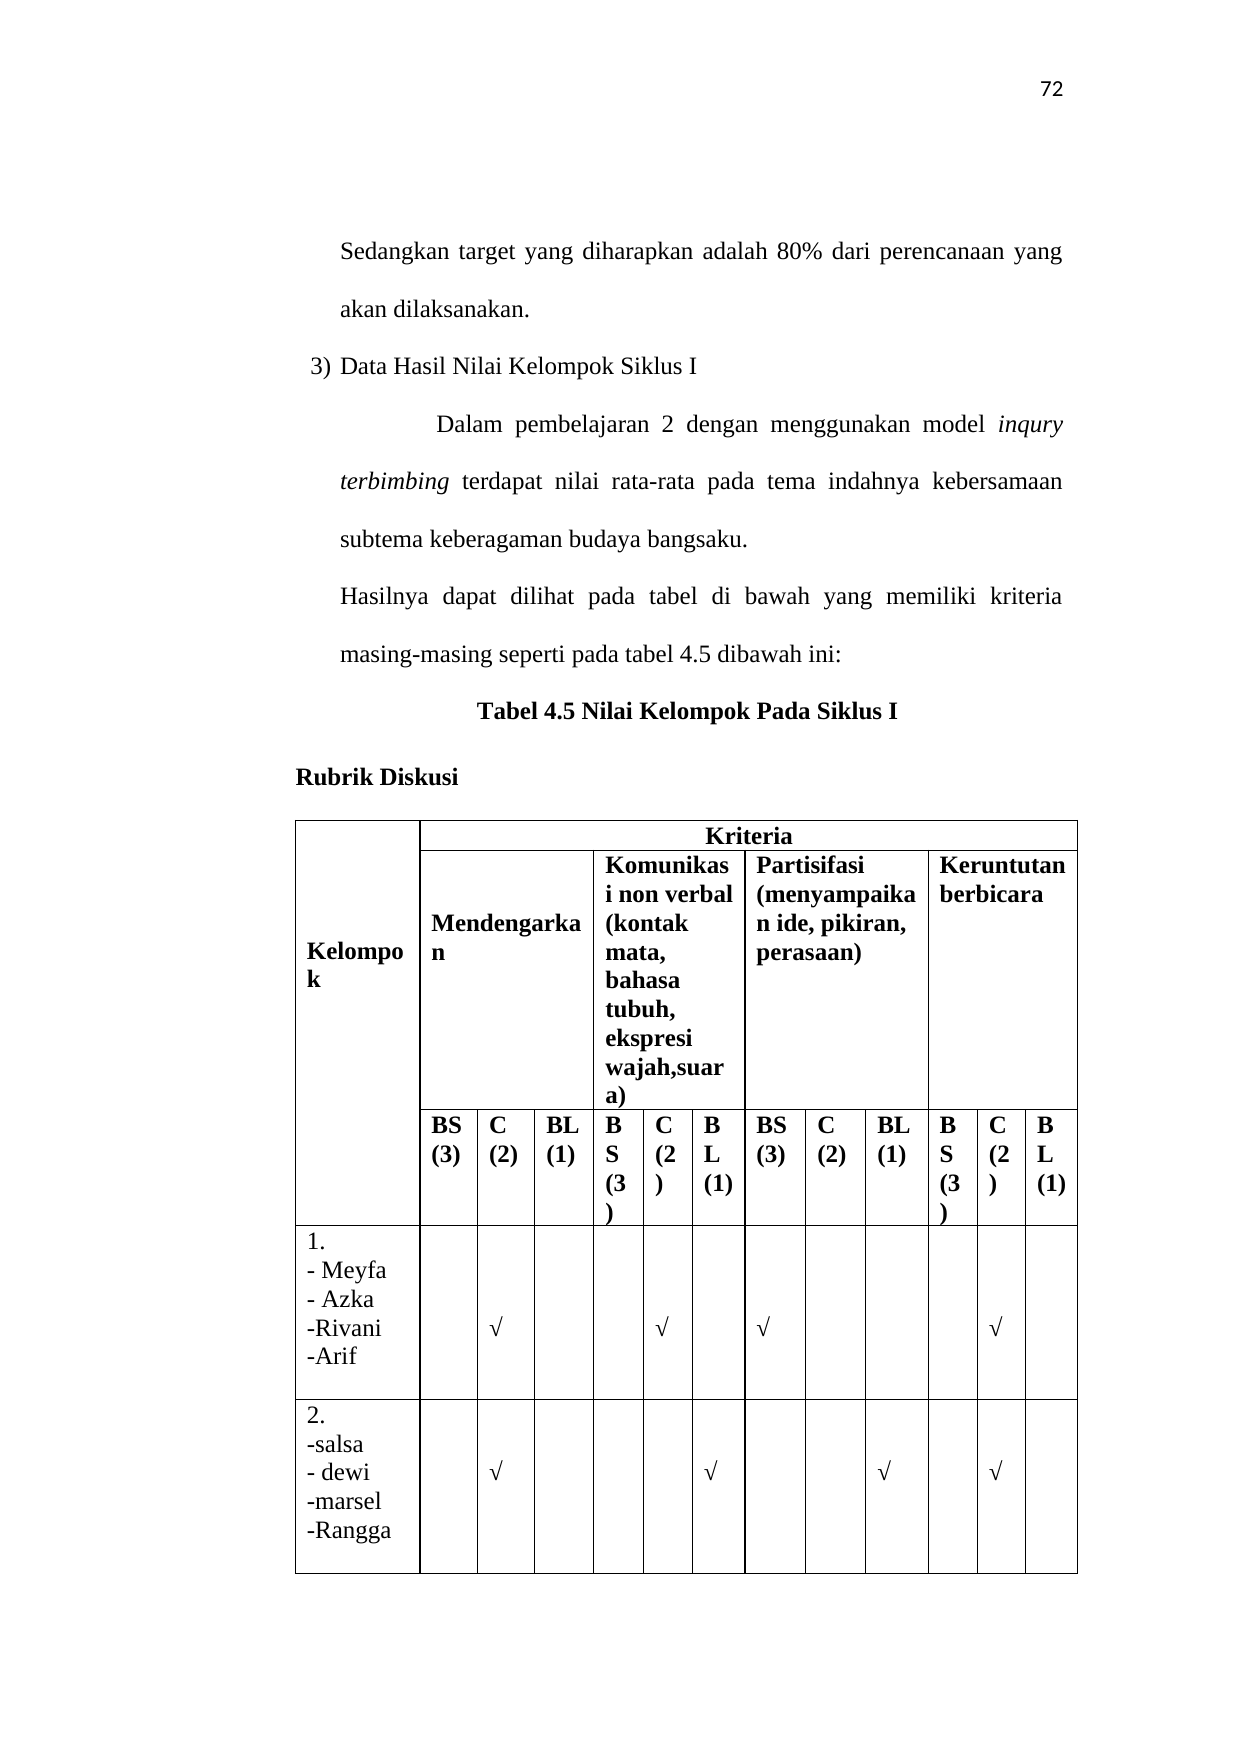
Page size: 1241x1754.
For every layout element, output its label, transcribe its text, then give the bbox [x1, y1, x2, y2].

table_cell Mendengarkan [421, 851, 593, 1109]
list Rubrik Diskusi [295, 762, 1063, 791]
table_cell √ [644, 1226, 692, 1399]
table_cell [806, 1400, 865, 1572]
table_cell √ [866, 1400, 928, 1572]
table_cell BS (3) [929, 1110, 977, 1225]
table_cell [535, 1400, 593, 1572]
list Hasilnya dapat dilihat pada tabel di bawah yang memiliki kriteria masing-masing seperti pada tabel 4.5 dibawah ini: [340, 581, 1063, 667]
text Tabel 4.5 Nilai Kelompok Pada Siklus I [281, 696, 1063, 725]
table_cell [644, 1400, 692, 1572]
table_cell C (2) [978, 1110, 1025, 1225]
table_cell Komunikasi non verbal (kontak mata, bahasa tubuh, ekspresi wajah,suara) [594, 851, 744, 1109]
table_cell √ [978, 1400, 1025, 1572]
table_cell 1. - Meyfa - Azka -Rivani -Arif [296, 1226, 419, 1399]
table_cell √ [978, 1226, 1025, 1399]
table_cell √ [478, 1226, 534, 1399]
table_cell BS (3) [746, 1110, 805, 1225]
table_cell [806, 1226, 865, 1399]
table_cell BL (1) [1026, 1110, 1077, 1225]
table_cell [929, 1400, 977, 1572]
table_cell BL (1) [693, 1110, 744, 1225]
table_cell [746, 1400, 805, 1572]
table_cell √ [693, 1400, 744, 1572]
table_cell C (2) [806, 1110, 865, 1225]
table_header Kelompok [296, 821, 419, 1225]
table_cell [1026, 1226, 1077, 1399]
table_cell [1026, 1400, 1077, 1572]
table_cell C (2) [644, 1110, 692, 1225]
table_cell BS (3) [421, 1110, 477, 1225]
table_cell [929, 1226, 977, 1399]
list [295, 236, 1063, 322]
table_cell 2. -salsa - dewi -marsel -Rangga [296, 1400, 419, 1572]
table_cell [693, 1226, 744, 1399]
table_cell √ [746, 1226, 805, 1399]
table_cell BL (1) [866, 1110, 928, 1225]
table_cell Keruntutan berbicara [929, 851, 1077, 1109]
list Data Hasil Nilai Kelompok Siklus I [310, 351, 1063, 380]
table_cell [594, 1226, 643, 1399]
table_cell √ [478, 1400, 534, 1572]
list Dalam pembelajaran 2 dengan menggunakan model inqury terbimbing terdapat nilai rata-rata pada tema indahnya kebersamaan subtema keberagaman budaya bangsaku. [340, 409, 1063, 552]
table_cell BL (1) [535, 1110, 593, 1225]
table_cell [535, 1226, 593, 1399]
table_cell [421, 1400, 477, 1572]
table_cell [421, 1226, 477, 1399]
table_cell BS (3) [594, 1110, 643, 1225]
table_header Kriteria [421, 821, 1077, 849]
table_cell [594, 1400, 643, 1572]
table_cell Partisifasi (menyampaikan ide, pikiran, perasaan) [746, 851, 928, 1109]
table_cell C (2) [478, 1110, 534, 1225]
table_cell [866, 1226, 928, 1399]
